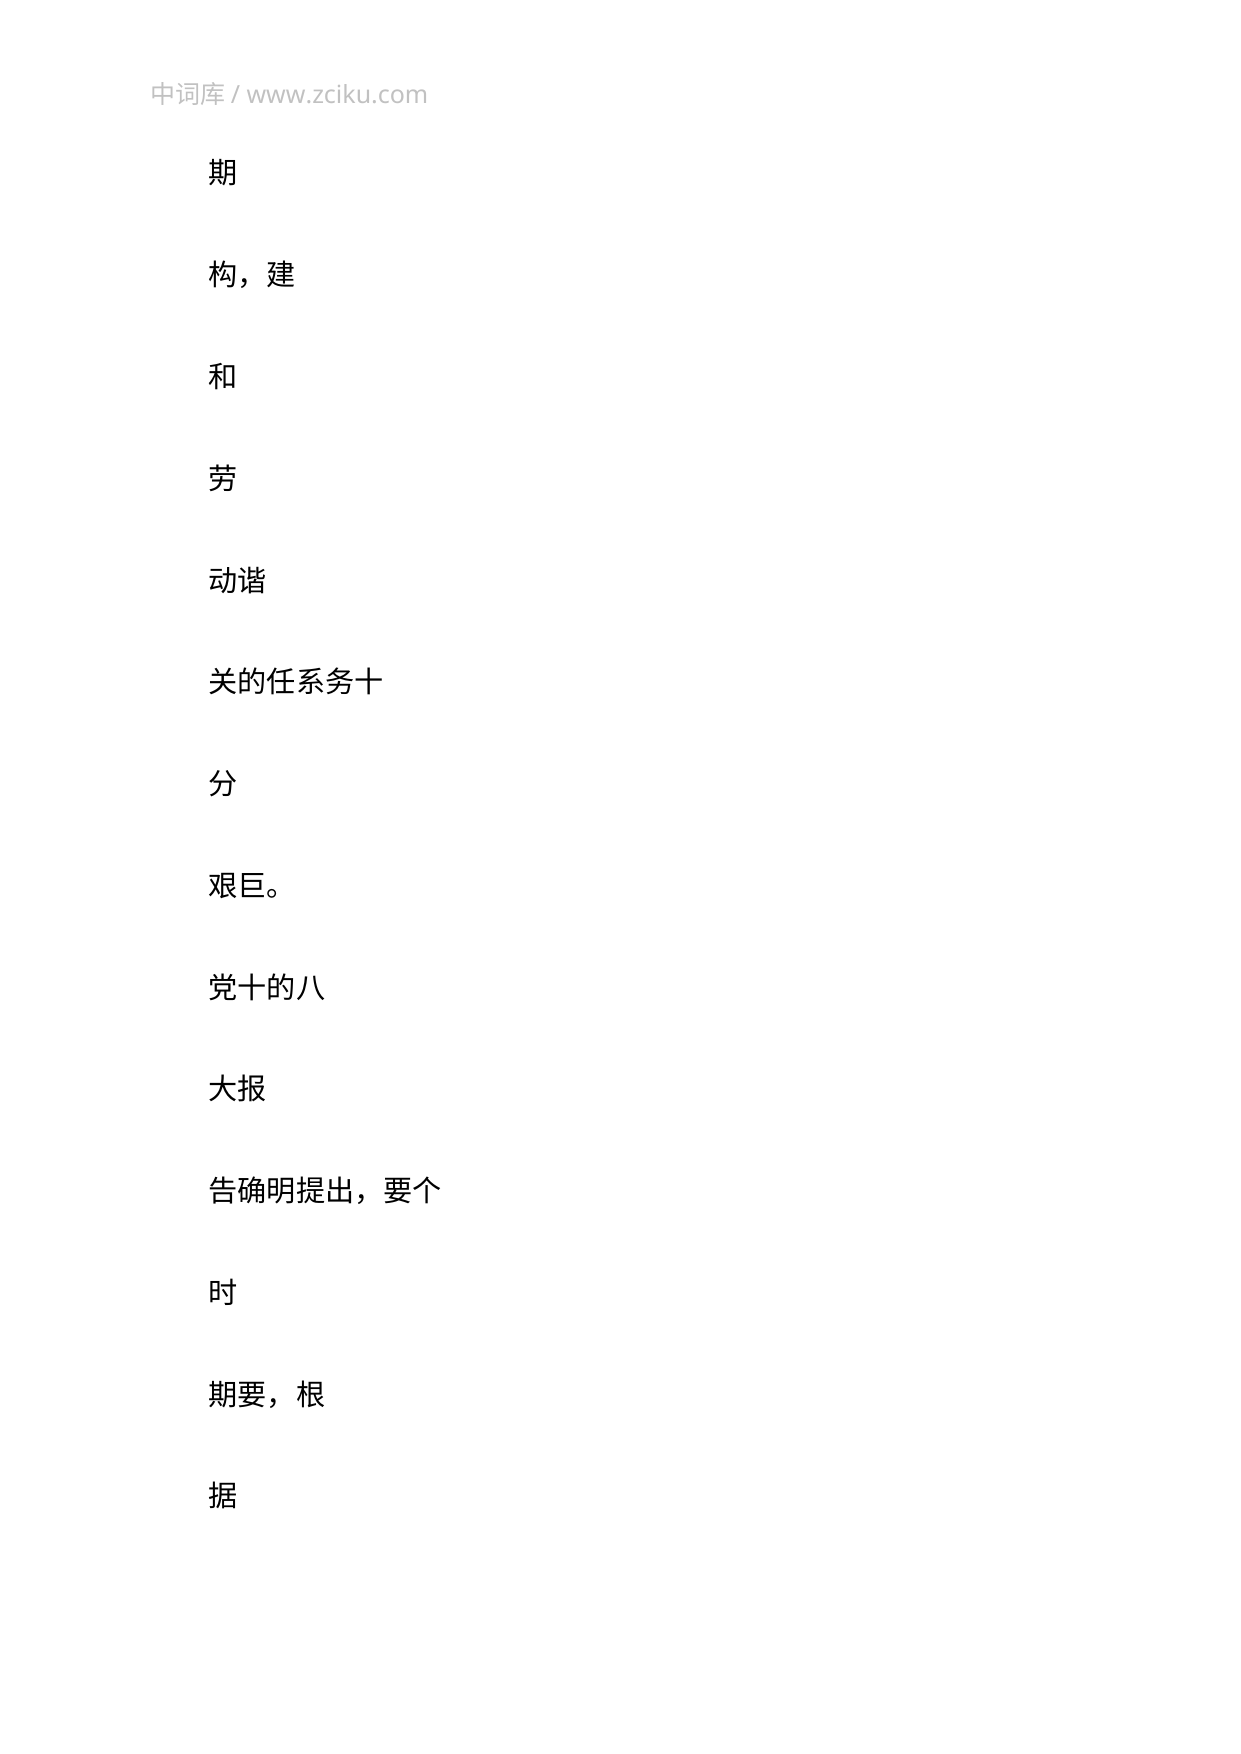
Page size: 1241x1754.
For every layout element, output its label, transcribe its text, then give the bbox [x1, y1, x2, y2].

text 构，建 [150, 252, 1090, 294]
text 动谐 [150, 557, 1090, 599]
text 告确明提出，要个 [150, 1168, 1090, 1210]
text 分 [150, 761, 1090, 803]
text 党十的八 [150, 964, 1090, 1006]
text 劳 [150, 455, 1090, 498]
text 据 [150, 1473, 1090, 1515]
text 关的任系务十 [150, 659, 1090, 701]
text 期要，根 [150, 1371, 1090, 1413]
text 大报 [150, 1066, 1090, 1108]
text 期 [150, 150, 1090, 192]
text 时 [150, 1269, 1090, 1312]
text 和 [150, 353, 1090, 396]
text 艰巨。 [150, 862, 1090, 905]
